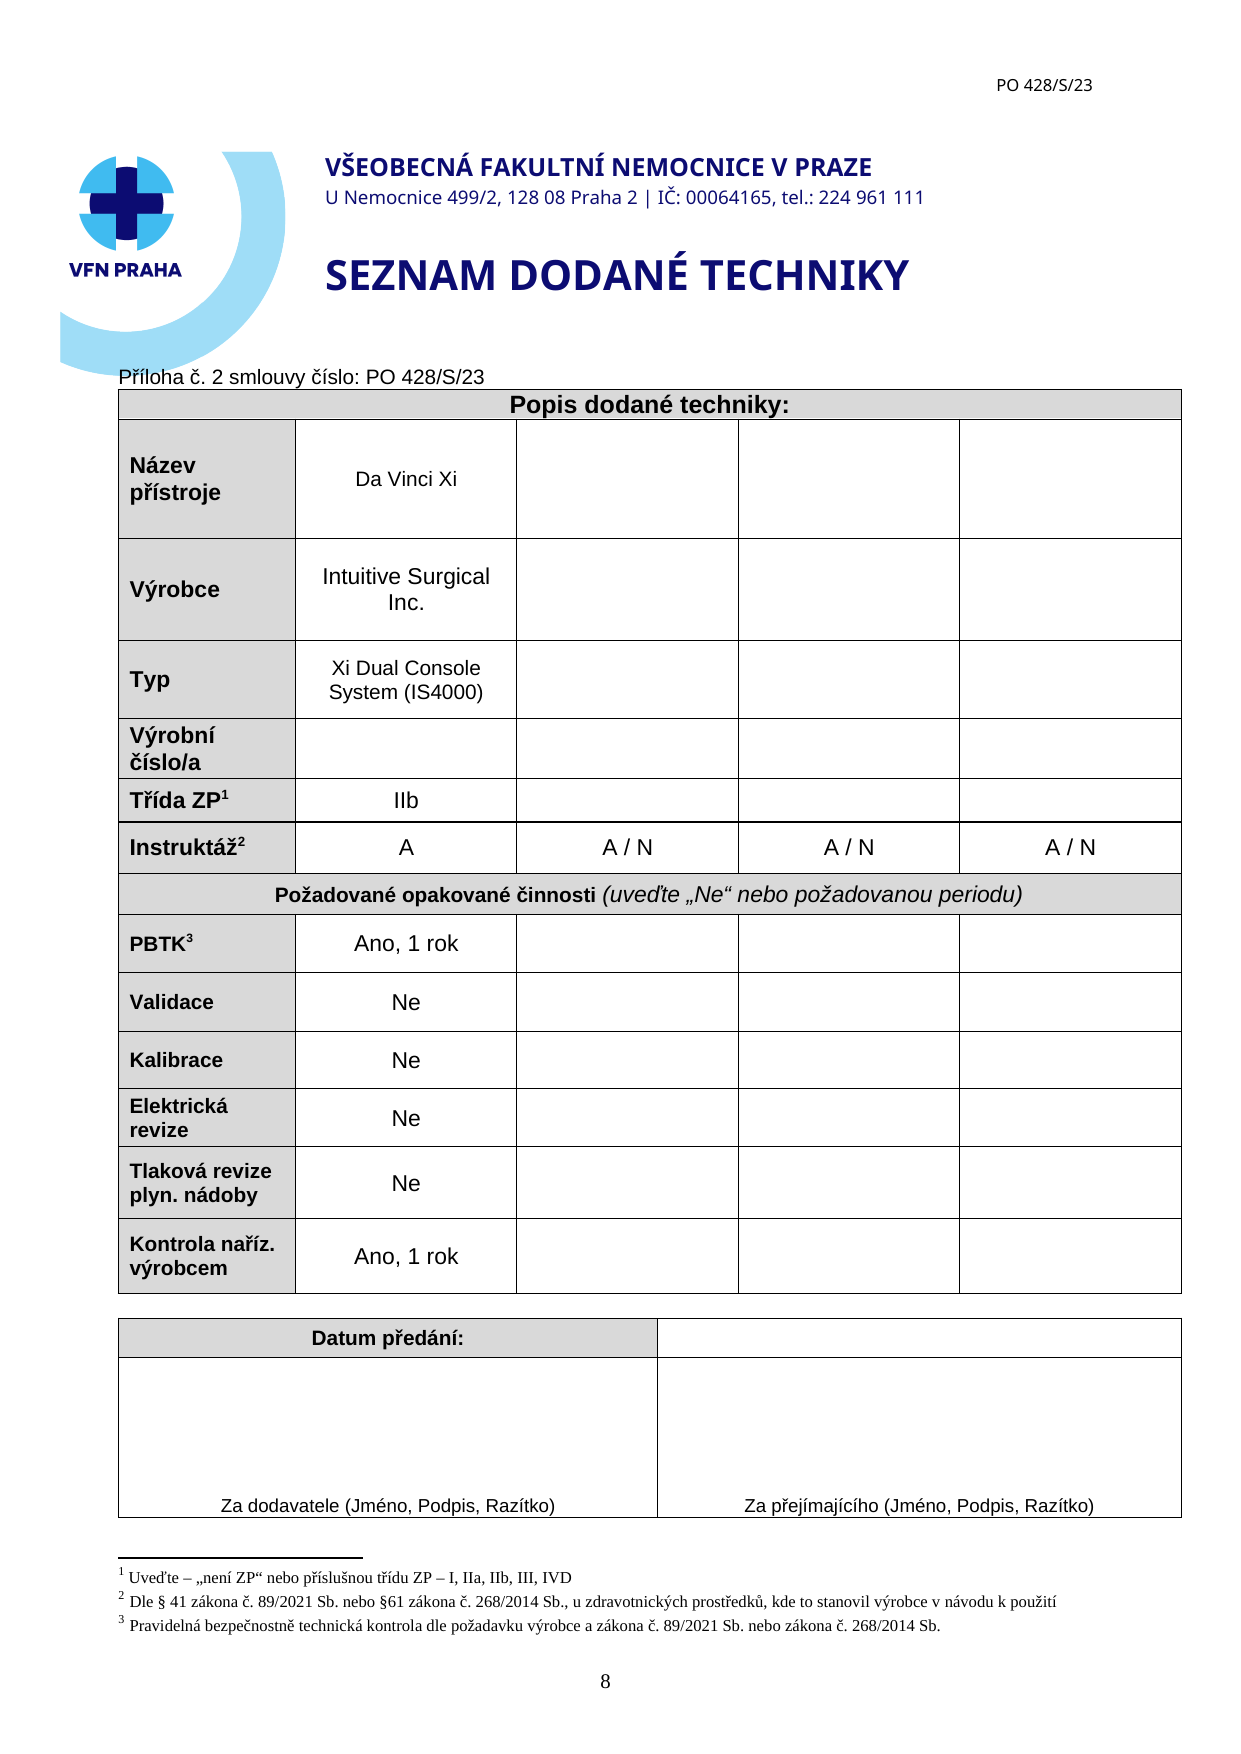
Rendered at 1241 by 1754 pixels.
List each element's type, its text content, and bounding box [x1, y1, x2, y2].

table_cell Třída ZP [119, 779, 295, 821]
table_cell [960, 1032, 1181, 1088]
table_cell [517, 719, 738, 778]
table_cell [739, 641, 959, 718]
table_cell [739, 915, 959, 972]
table_cell Tlaková revize plyn. nádoby [119, 1147, 295, 1218]
table_cell [739, 539, 959, 640]
table_cell [960, 973, 1181, 1031]
table_cell Za přejímajícího (Jméno, Podpis, Razítko) [658, 1358, 1181, 1517]
table_cell [960, 1089, 1181, 1146]
table_cell [960, 915, 1181, 972]
table_cell [960, 1219, 1181, 1293]
table_cell Za dodavatele (Jméno, Podpis, Razítko) [119, 1358, 657, 1517]
table_cell [739, 1089, 959, 1146]
table_cell [517, 915, 738, 972]
table_cell Typ [119, 641, 295, 718]
table_cell Výrobce [119, 539, 295, 640]
table_cell [517, 1147, 738, 1218]
table_cell A / N [517, 823, 738, 873]
table_cell [517, 779, 738, 821]
title Seznam dodané techniky [325, 246, 1093, 302]
table_header Datum předání: [119, 1319, 657, 1357]
table_cell Ne [296, 1089, 516, 1146]
table_cell Intuitive Surgical Inc. [296, 539, 516, 640]
table_cell Kontrola naříz. výrobcem [119, 1219, 295, 1293]
text Příloha č. 2 smlouvy číslo: PO 428/S/23 [118, 365, 1093, 389]
table_header Popis dodané techniky: [119, 390, 1181, 418]
text U Nemocnice 499/2, 128 08 Praha 2 | IČ: 00064165, tel.: 224 961 111 [325, 184, 1093, 209]
table_cell Da Vinci Xi [296, 420, 516, 538]
table_cell Požadované opakované činnosti (uveďte „Ne“ nebo požadovanou periodu) [119, 874, 1181, 914]
table_cell [960, 1147, 1181, 1218]
table_cell IIb [296, 779, 516, 821]
table_cell Ano, 1 rok [296, 915, 516, 972]
table_cell Ne [296, 1147, 516, 1218]
table_cell [517, 1219, 738, 1293]
table_cell [960, 779, 1181, 821]
table_cell Ne [296, 973, 516, 1031]
table_cell Validace [119, 973, 295, 1031]
table_cell [960, 641, 1181, 718]
table_cell Ne [296, 1032, 516, 1088]
table_cell A / N [960, 823, 1181, 873]
table_cell [739, 1032, 959, 1088]
table_cell [517, 1032, 738, 1088]
table_cell [739, 719, 959, 778]
table_cell Kalibrace [119, 1032, 295, 1088]
table_cell Název přístroje [119, 420, 295, 538]
table_cell Elektrická revize [119, 1089, 295, 1146]
table_cell [960, 719, 1181, 778]
text VŠEOBECNÁ FAKULTNÍ NEMOCNICE V PRAZE [325, 150, 1093, 184]
table_header [658, 1319, 1181, 1357]
table_cell [739, 1219, 959, 1293]
table_cell Instruktáž [119, 823, 295, 873]
picture [37, 127, 286, 376]
table_cell [960, 420, 1181, 538]
table_cell [739, 779, 959, 821]
table_cell [517, 973, 738, 1031]
table_cell [517, 420, 738, 538]
table_cell Xi Dual Console System (IS4000) [296, 641, 516, 718]
table_cell Výrobní číslo/a [119, 719, 295, 778]
table_cell [739, 1147, 959, 1218]
table_cell [517, 641, 738, 718]
table_cell A / N [739, 823, 959, 873]
table_cell [517, 1089, 738, 1146]
table_cell [739, 420, 959, 538]
table_cell [739, 973, 959, 1031]
table_cell [296, 719, 516, 778]
table_cell PBTK [119, 915, 295, 972]
table_cell [960, 539, 1181, 640]
table_cell A [296, 823, 516, 873]
table_cell [517, 539, 738, 640]
table_cell Ano, 1 rok [296, 1219, 516, 1293]
